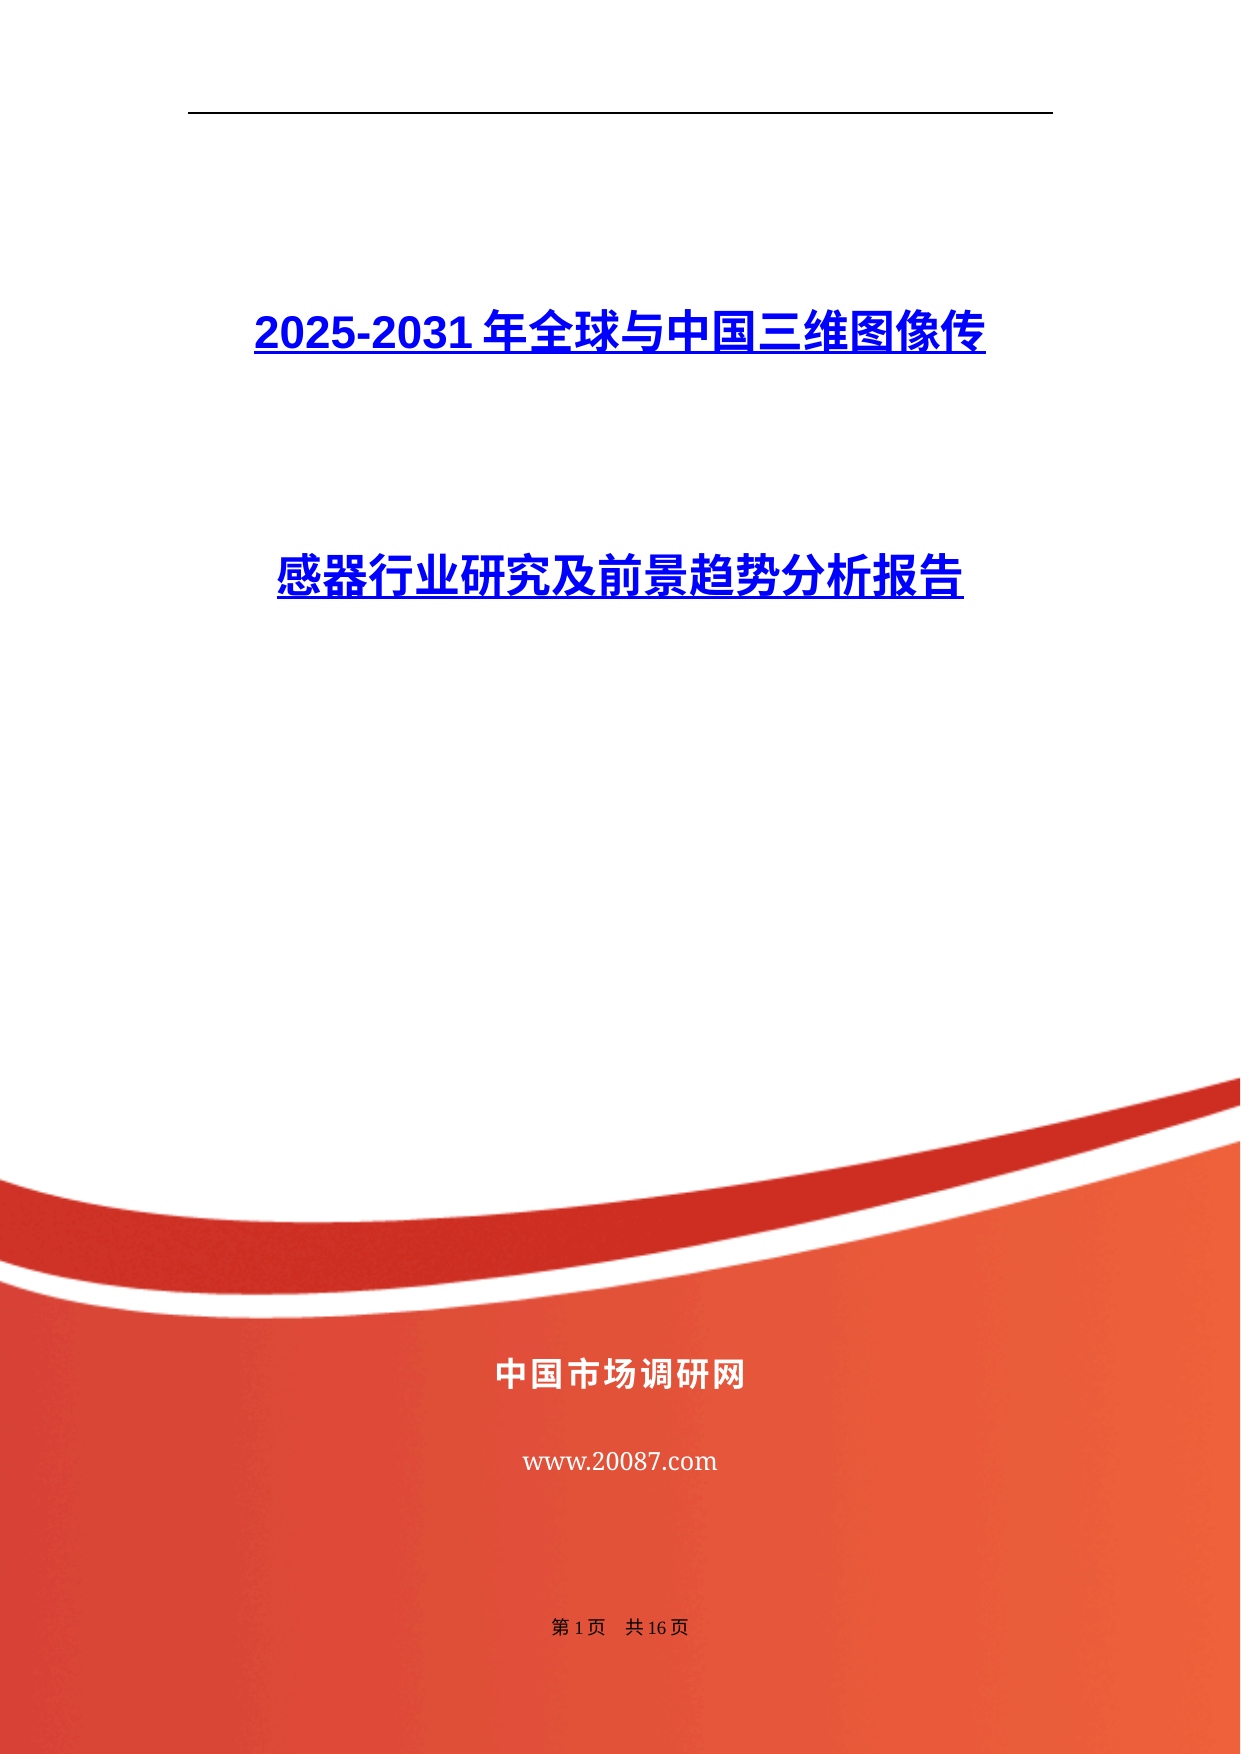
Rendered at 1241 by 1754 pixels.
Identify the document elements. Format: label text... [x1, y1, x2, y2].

subtitle 中国市场调研网 [187, 1339, 1053, 1404]
picture [0, 1006, 1241, 1754]
text www.20087.com [187, 1428, 1053, 1493]
table_header 2025-2031年全球与中国三维图像传感器行业研究及前景趋势分析报告 [188, 207, 1053, 773]
